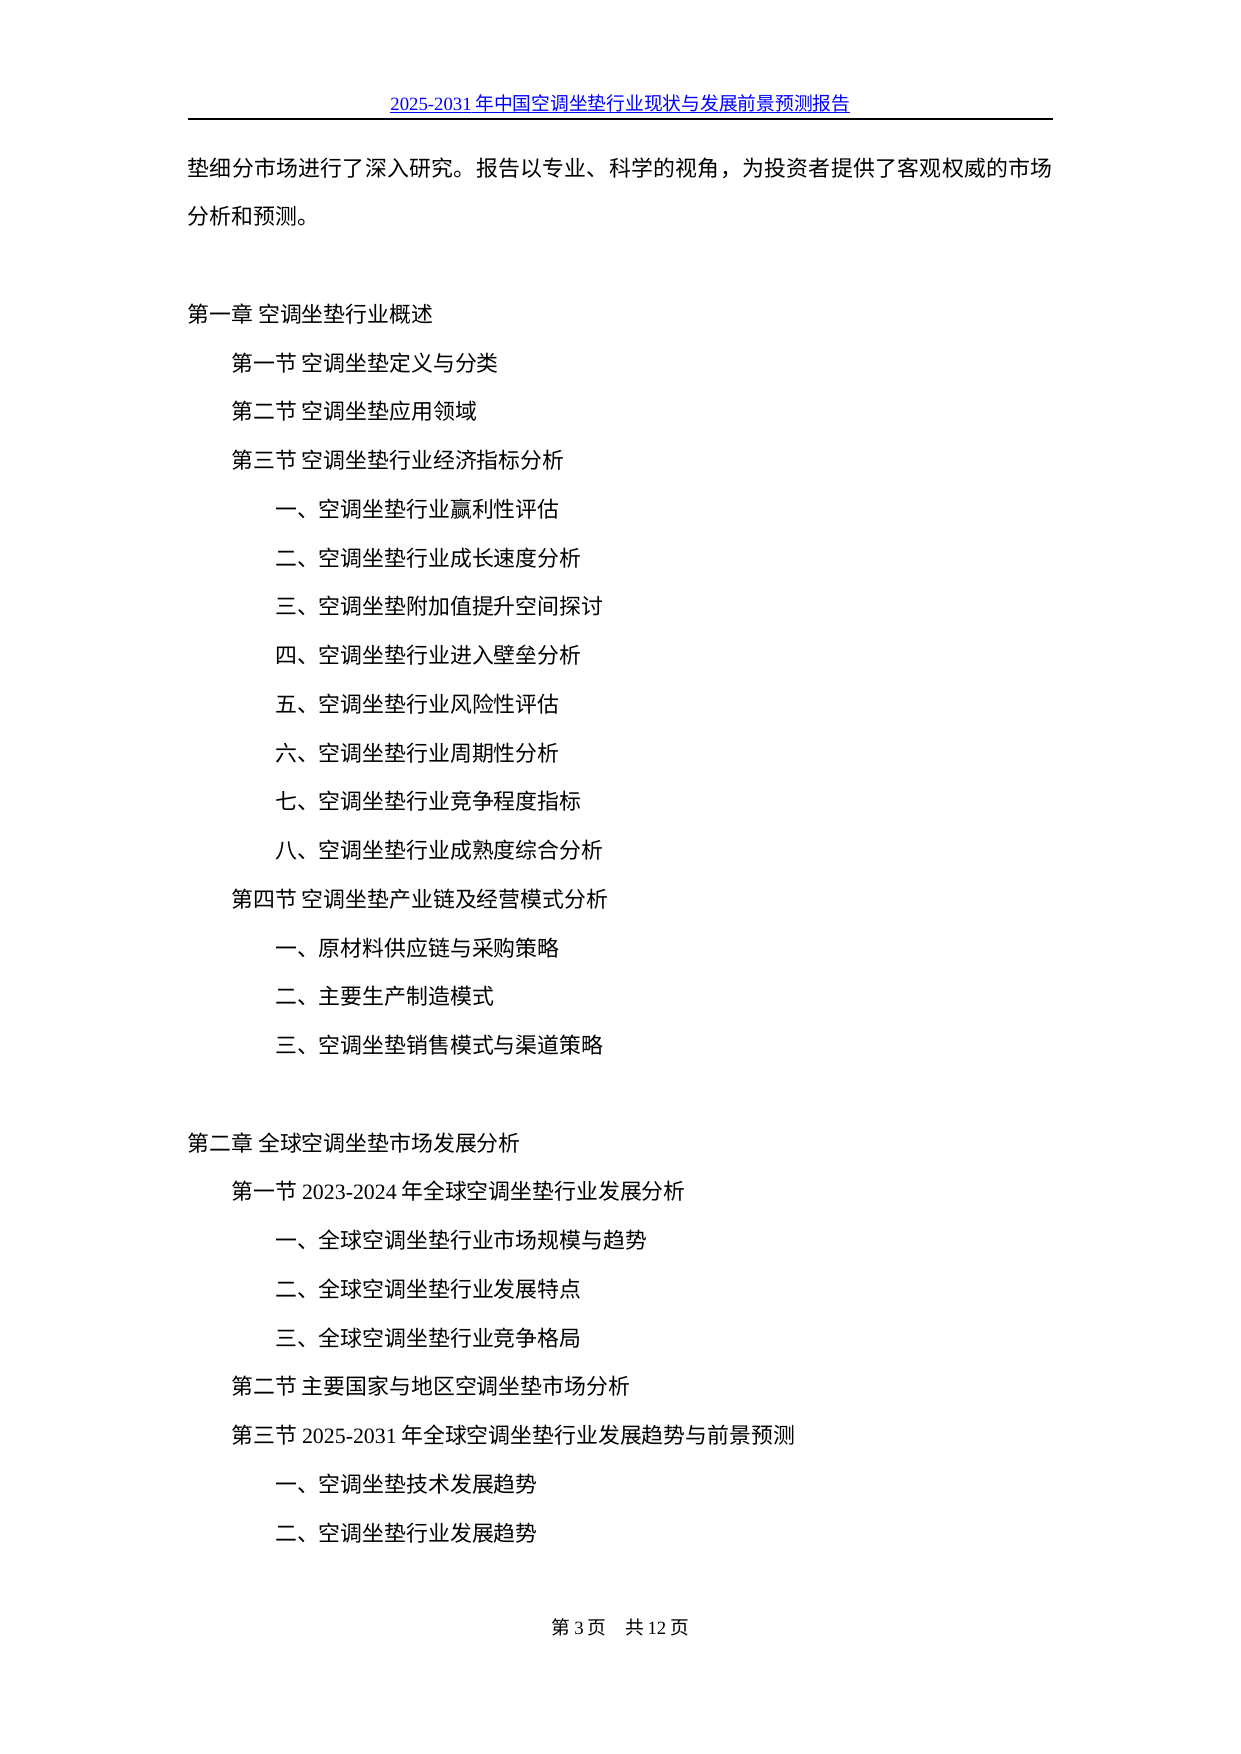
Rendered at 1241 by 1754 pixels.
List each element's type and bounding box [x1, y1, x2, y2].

text [187, 150, 1053, 1548]
